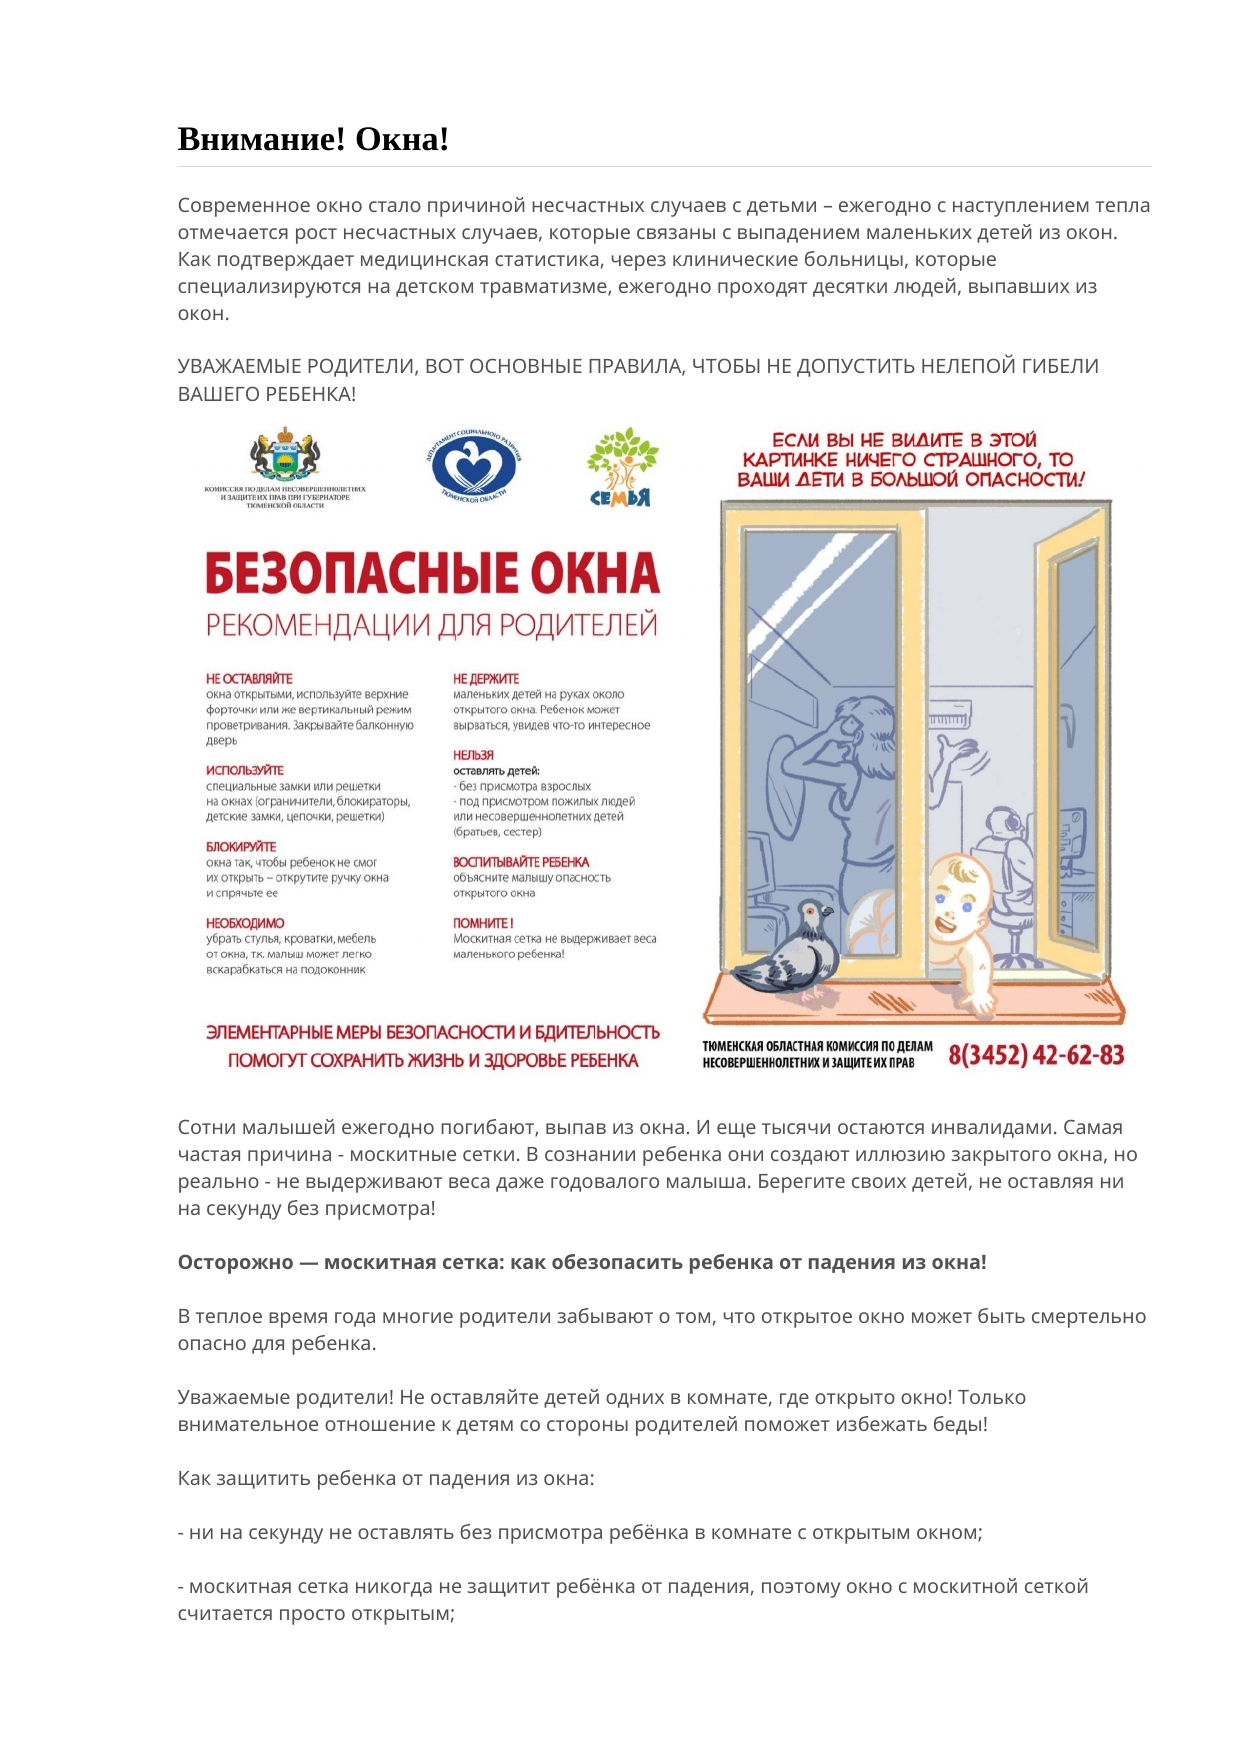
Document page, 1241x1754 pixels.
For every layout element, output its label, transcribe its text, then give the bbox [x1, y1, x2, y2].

text Современное окно стало причиной несчастных случаев с детьми – ежегодно с наступлением тепла отмечается рост несчастных случаев, которые связаны с выпадением маленьких детей из окон. Как подтверждает медицинская статистика, через клинические больницы, которые специализируются на детском травматизме, ежегодно проходят десятки людей, выпавших из окон. [177, 191, 1152, 326]
text Сотни малышей ежегодно погибают, выпав из окна. И еще тысячи остаются инвалидами. Самая частая причина - москитные сетки. В сознании ребенка они создают иллюзию закрытого окна, но реально - не выдерживают веса даже годовалого малыша. Берегите своих детей, не оставляя ни на секунду без присмотра! [177, 1114, 1152, 1222]
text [177, 1248, 1152, 1626]
text УВАЖАЕМЫЕ РОДИТЕЛИ, ВОТ ОСНОВНЫЕ ПРАВИЛА, ЧТОБЫ НЕ ДОПУСТИТЬ НЕЛЕПОЙ ГИБЕЛИ ВАШЕГО РЕБЕНКА! [177, 353, 1152, 406]
text Внимание! Окна! [177, 118, 1152, 166]
picture [177, 406, 1152, 1095]
